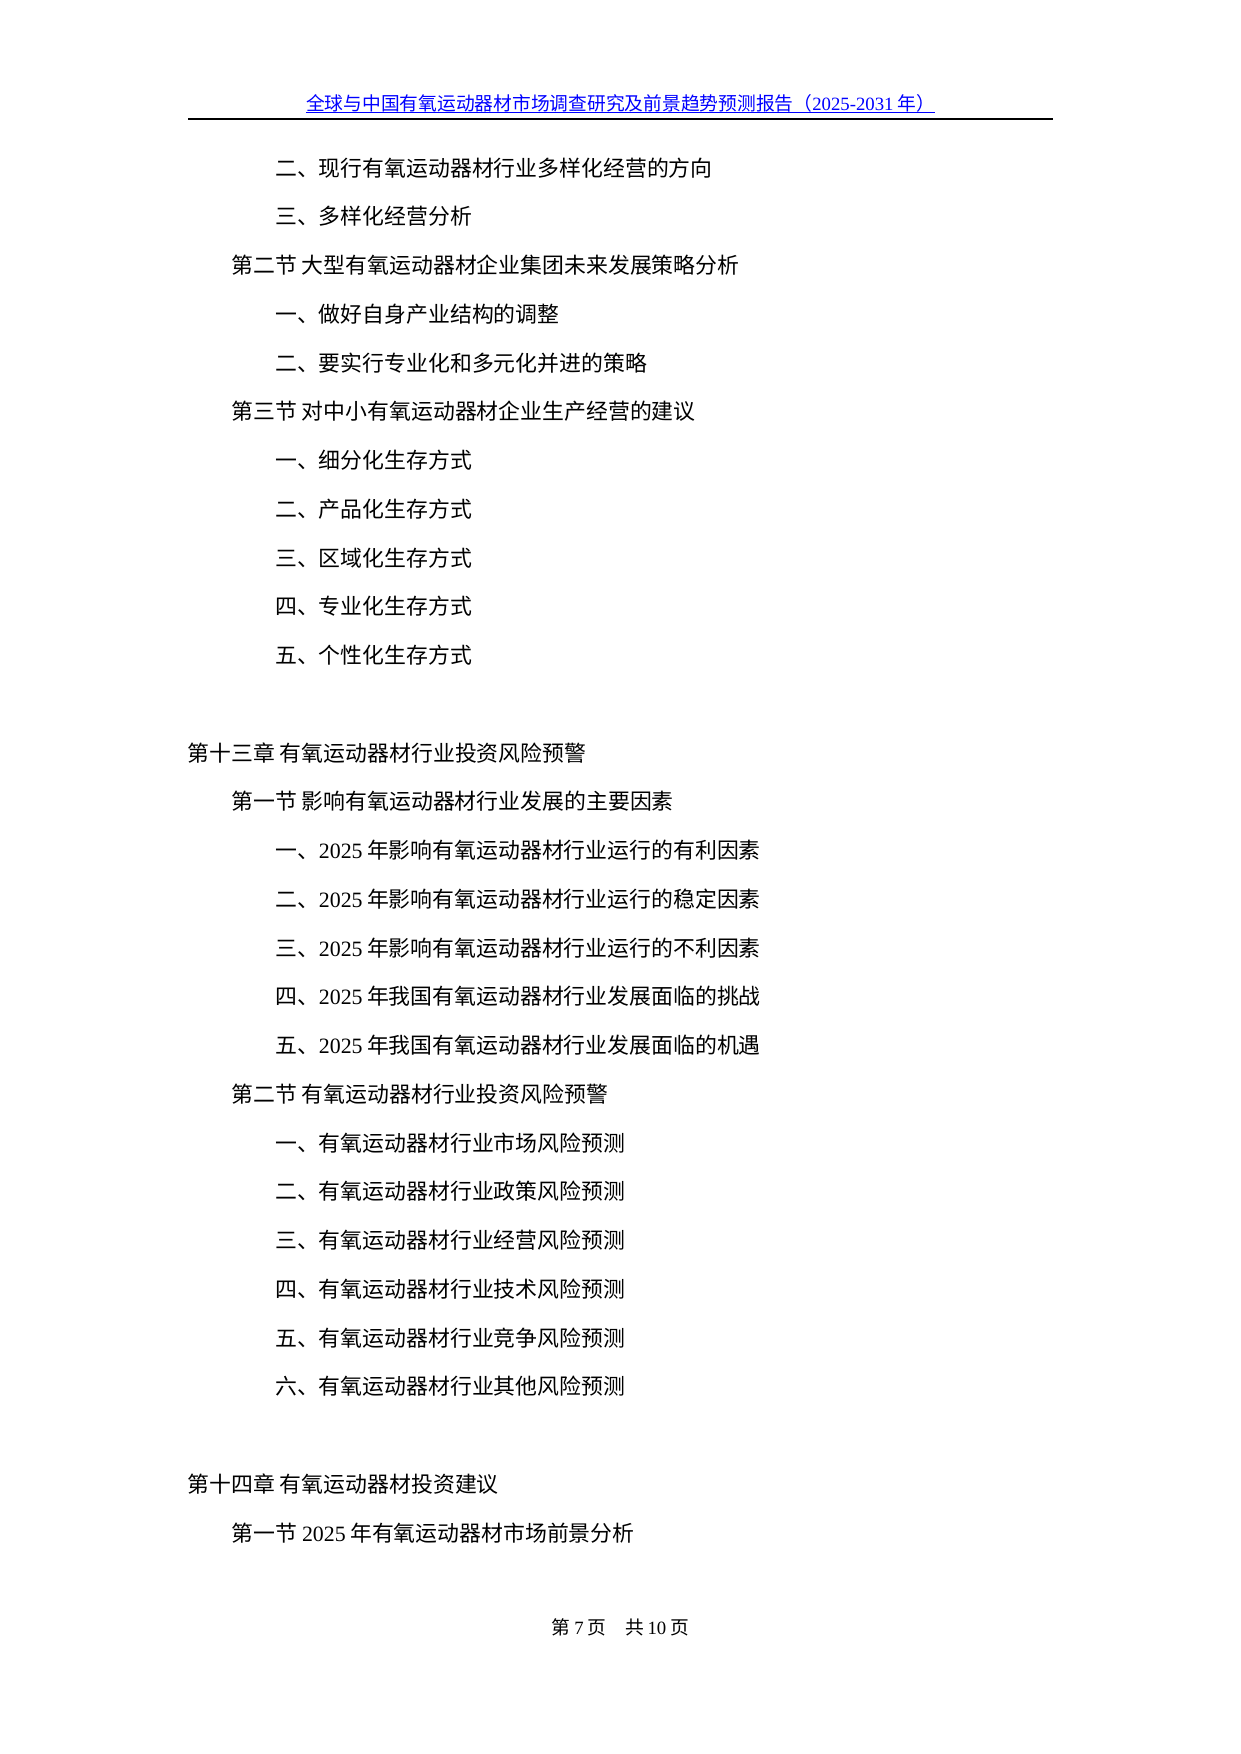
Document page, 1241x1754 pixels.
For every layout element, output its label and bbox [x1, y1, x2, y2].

text [187, 150, 1053, 1548]
